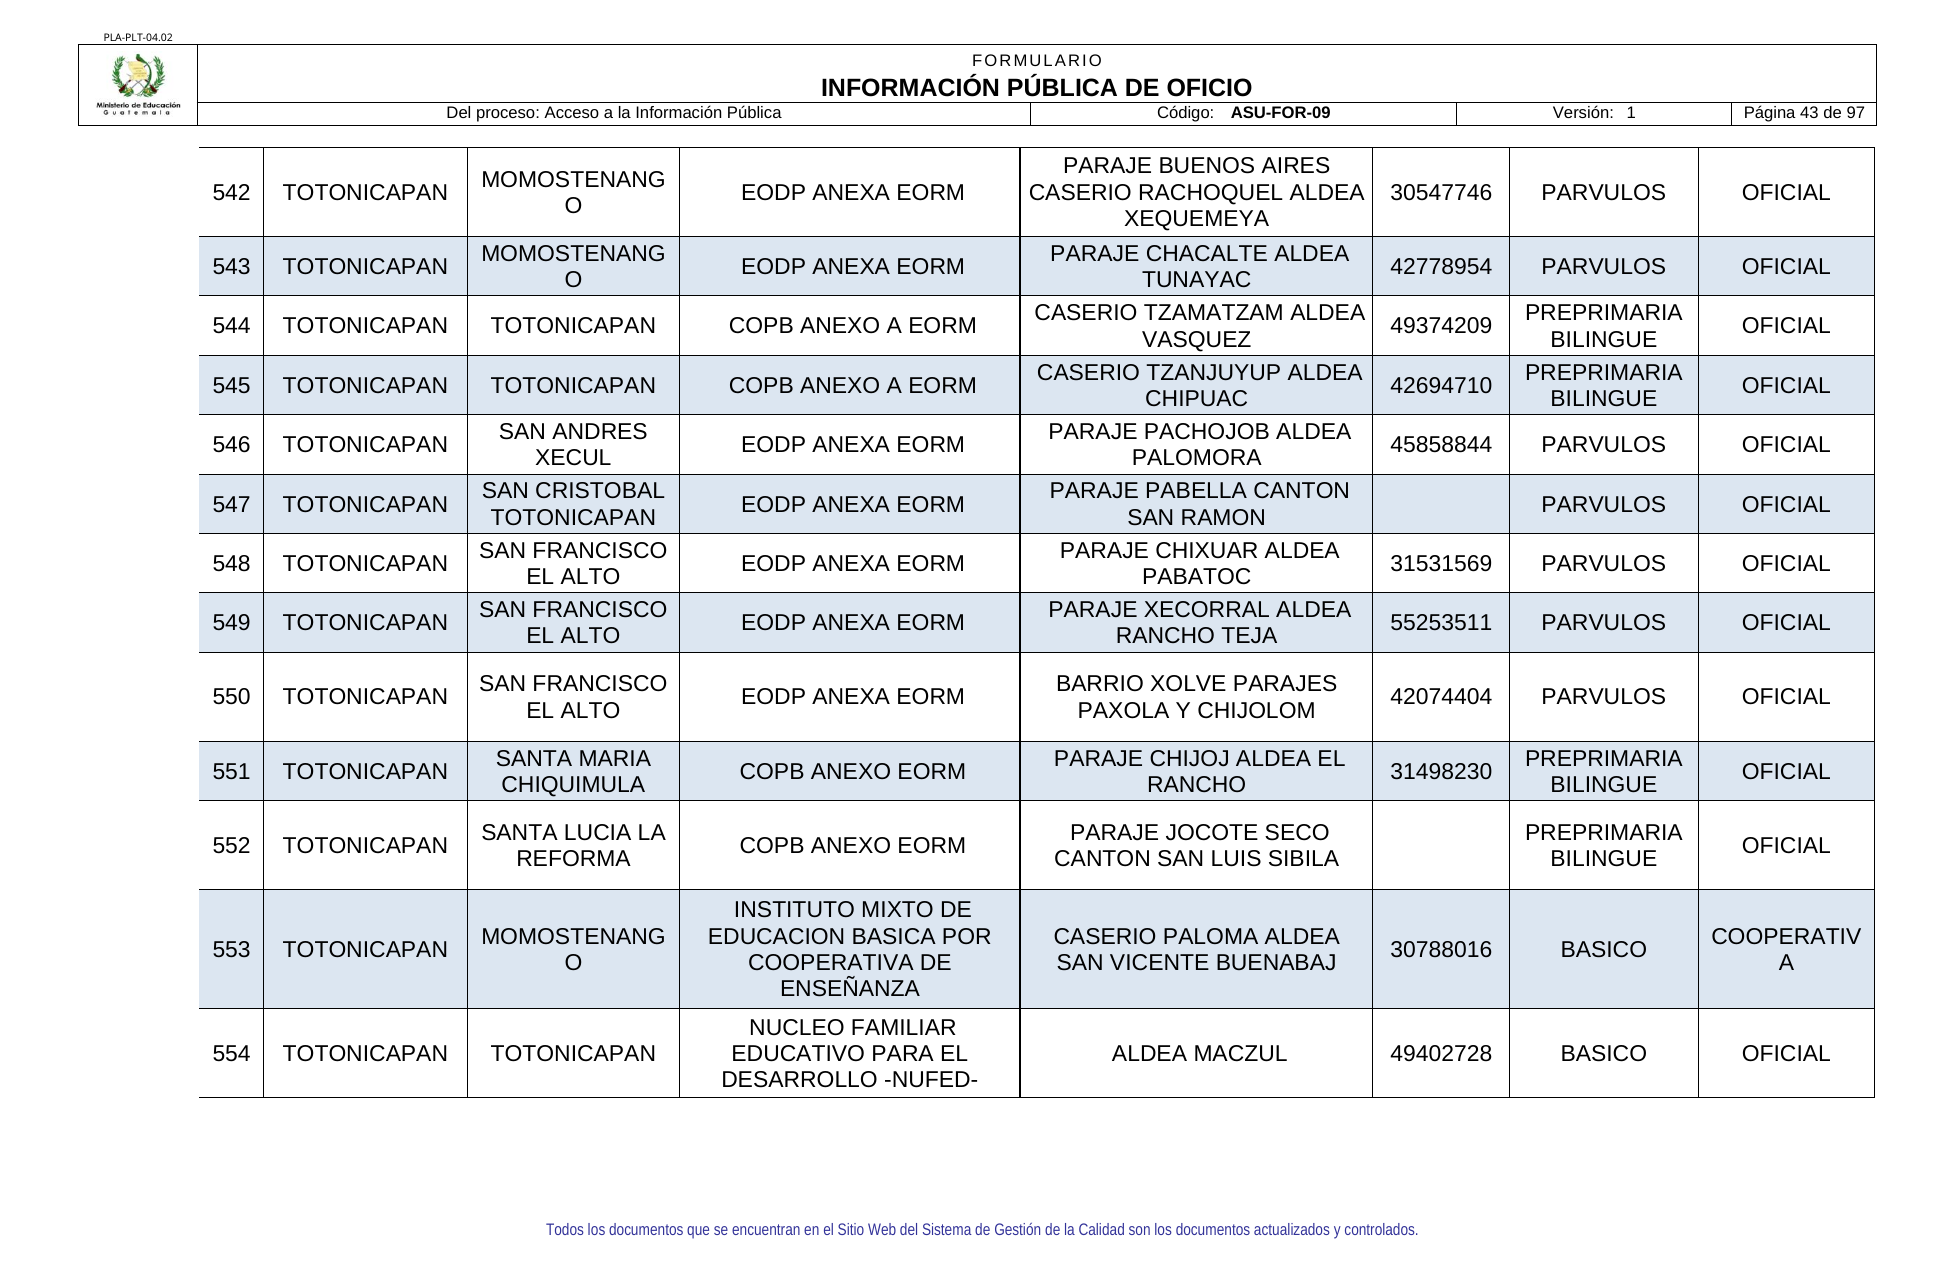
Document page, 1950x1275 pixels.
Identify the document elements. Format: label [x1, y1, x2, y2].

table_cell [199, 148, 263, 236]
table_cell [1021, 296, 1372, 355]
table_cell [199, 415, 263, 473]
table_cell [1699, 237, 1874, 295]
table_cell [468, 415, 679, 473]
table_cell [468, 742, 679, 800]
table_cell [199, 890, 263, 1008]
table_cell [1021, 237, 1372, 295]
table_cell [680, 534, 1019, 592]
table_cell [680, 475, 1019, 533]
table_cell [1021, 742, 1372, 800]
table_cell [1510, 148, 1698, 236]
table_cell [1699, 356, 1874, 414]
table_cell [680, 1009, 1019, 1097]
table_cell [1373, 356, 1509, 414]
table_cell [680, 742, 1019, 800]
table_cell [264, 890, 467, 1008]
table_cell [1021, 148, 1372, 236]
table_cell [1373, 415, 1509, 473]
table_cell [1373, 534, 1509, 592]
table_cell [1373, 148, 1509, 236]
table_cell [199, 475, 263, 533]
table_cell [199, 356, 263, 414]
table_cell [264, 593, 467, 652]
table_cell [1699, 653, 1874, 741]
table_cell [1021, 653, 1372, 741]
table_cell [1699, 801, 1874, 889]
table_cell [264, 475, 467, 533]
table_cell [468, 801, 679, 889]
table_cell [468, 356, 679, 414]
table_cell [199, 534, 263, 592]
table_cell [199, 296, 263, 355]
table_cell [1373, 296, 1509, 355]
picture [95, 51, 181, 117]
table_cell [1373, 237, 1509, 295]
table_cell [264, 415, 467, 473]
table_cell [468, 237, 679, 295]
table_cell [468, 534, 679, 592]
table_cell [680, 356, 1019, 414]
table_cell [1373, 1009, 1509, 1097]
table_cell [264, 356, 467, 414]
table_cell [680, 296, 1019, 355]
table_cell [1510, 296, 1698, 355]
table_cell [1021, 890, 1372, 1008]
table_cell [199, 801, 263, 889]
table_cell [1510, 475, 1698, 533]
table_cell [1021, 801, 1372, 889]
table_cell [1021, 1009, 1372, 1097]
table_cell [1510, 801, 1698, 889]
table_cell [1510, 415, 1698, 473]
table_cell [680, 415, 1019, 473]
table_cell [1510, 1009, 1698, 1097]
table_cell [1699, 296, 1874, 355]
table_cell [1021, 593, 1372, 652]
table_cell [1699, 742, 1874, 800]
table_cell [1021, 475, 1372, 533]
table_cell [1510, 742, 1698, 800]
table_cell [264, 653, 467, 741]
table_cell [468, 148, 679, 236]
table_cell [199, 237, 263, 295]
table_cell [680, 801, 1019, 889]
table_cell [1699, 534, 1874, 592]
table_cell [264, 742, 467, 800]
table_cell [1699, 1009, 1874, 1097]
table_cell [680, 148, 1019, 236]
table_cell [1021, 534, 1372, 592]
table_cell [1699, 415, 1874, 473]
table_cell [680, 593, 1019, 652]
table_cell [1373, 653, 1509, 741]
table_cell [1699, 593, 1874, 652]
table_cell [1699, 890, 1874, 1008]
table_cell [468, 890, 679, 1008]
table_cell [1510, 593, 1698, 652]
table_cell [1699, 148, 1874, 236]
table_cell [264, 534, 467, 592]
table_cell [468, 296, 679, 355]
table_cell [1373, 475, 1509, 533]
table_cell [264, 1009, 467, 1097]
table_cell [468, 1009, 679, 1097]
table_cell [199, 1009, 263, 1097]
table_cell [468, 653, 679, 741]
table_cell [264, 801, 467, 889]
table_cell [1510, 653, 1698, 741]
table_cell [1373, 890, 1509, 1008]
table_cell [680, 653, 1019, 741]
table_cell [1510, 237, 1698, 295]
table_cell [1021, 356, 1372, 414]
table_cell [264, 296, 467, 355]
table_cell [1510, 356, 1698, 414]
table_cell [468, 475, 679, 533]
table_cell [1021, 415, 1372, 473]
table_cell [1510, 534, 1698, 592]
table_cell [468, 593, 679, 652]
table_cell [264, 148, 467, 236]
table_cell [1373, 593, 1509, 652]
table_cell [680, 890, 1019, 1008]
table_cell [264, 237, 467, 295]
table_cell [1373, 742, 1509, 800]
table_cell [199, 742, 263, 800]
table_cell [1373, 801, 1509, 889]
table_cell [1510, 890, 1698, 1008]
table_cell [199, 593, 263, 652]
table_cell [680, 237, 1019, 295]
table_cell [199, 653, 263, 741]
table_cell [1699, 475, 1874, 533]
